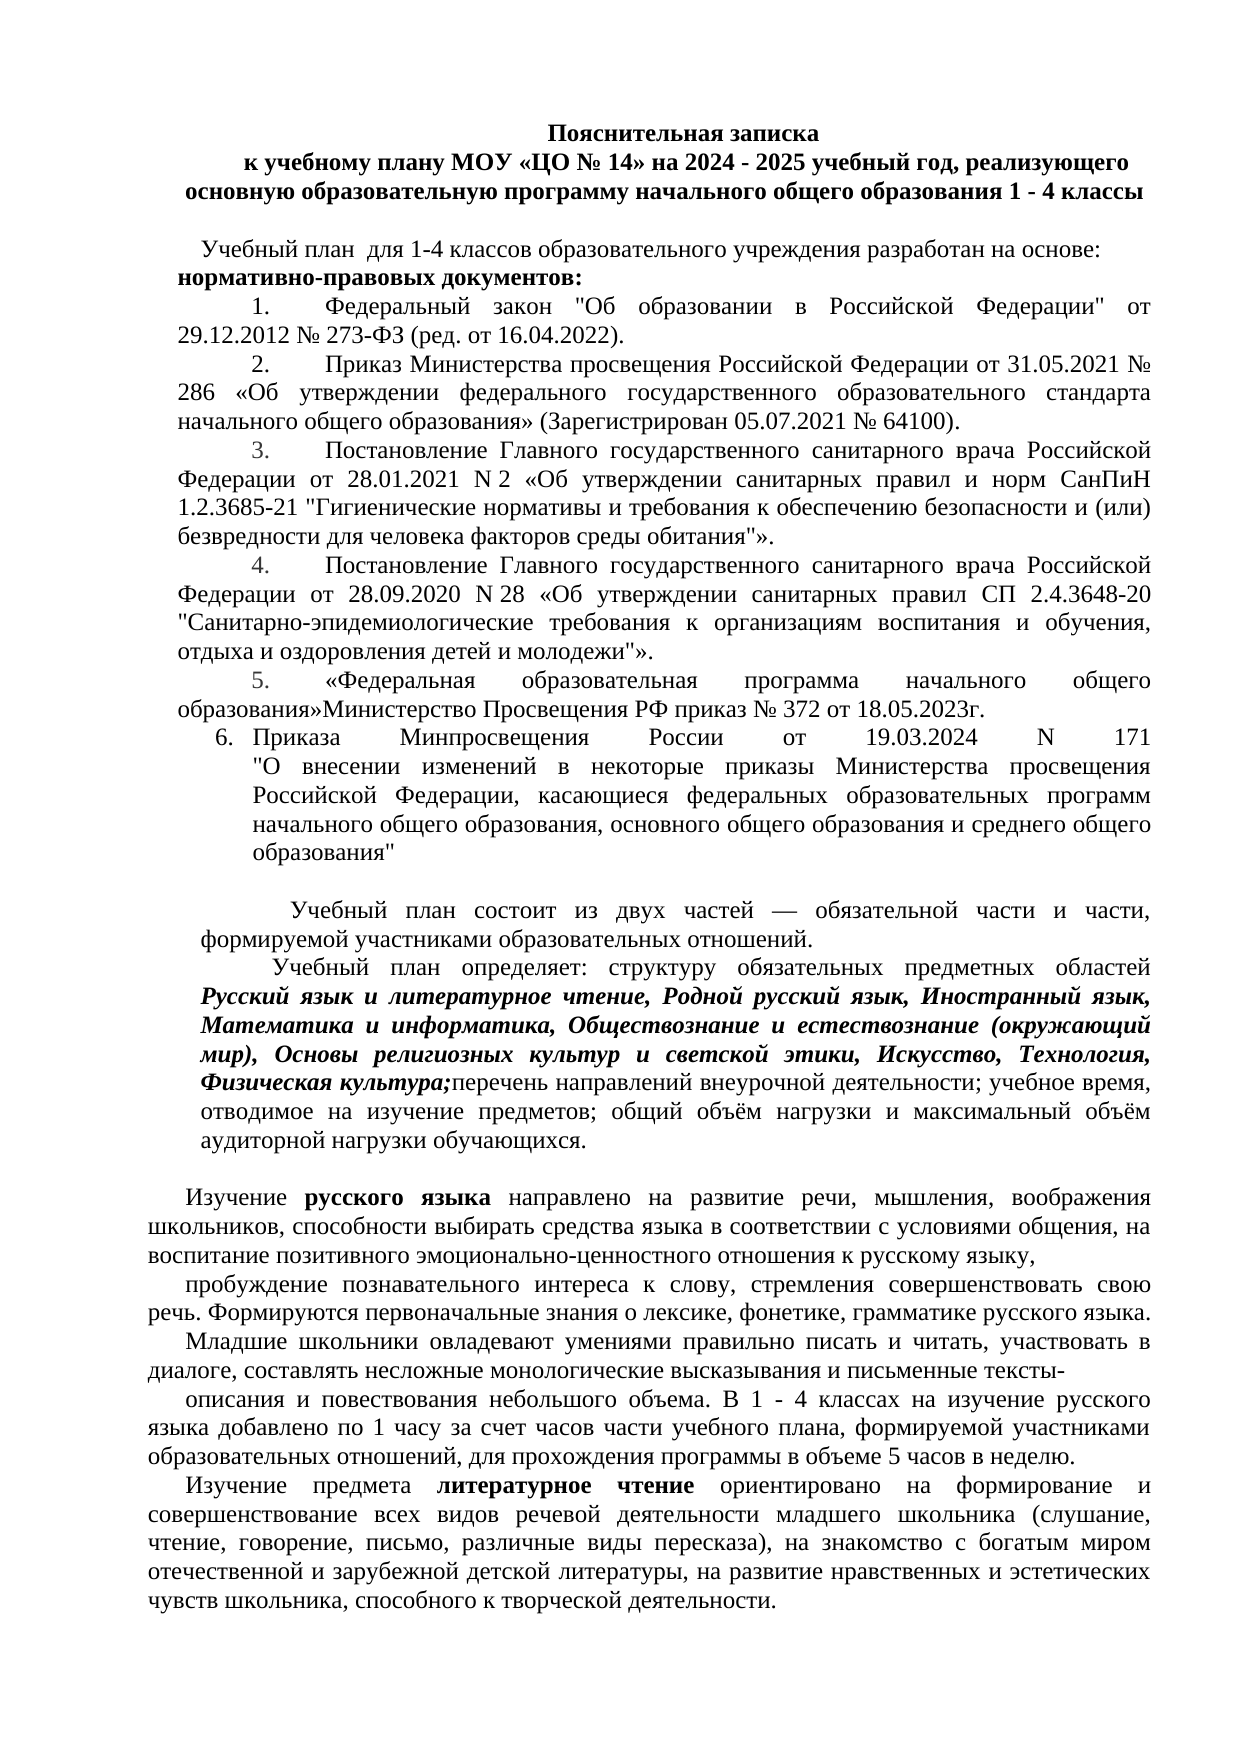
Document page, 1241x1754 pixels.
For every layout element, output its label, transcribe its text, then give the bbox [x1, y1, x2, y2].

text Изучение русского языка направлено на развитие речи, мышления, воображения школьников, способности выбирать средства языка в соответствии с условиями общения, на воспитание позитивного эмоционально-ценностного отношения к русскому языку, [148, 1182, 1152, 1269]
text пробуждение познавательного интереса к слову, стремления совершенствовать свою речь. Формируются первоначальные знания о лексике, фонетике, грамматике русского языка. [148, 1269, 1152, 1326]
list Приказа Минпросвещения России от 19.03.2024 N 171 "О внесении изменений в некоторые приказы Министерства просвещения Российской Федерации, касающиеся федеральных образовательных программ начального общего образования, основного общего образования и среднего общего образования" [215, 722, 1152, 866]
list Федеральный закон "Об образовании в Российской Федерации" от 29.12.2012 № 273-ФЗ (ред. от 16.04.2022). [177, 291, 1152, 349]
text Учебный план определяет: структуру обязательных предметных областей Русский язык и литературное чтение, Родной русский язык, Иностранный язык, Математика и информатика, Обществознание и естествознание (окружающий мир), Основы религиозных культур и светской этики, Искусство, Технология, Физическая культура;перечень направлений внеурочной деятельности; учебное время, отводимое на изучение предметов; общий объём нагрузки и максимальный объём аудиторной нагрузки обучающихся. [200, 952, 1152, 1154]
text к учебному плану МОУ «ЦО № 14» на 2024 - 2025 учебный год, реализующего основную образовательную программу начального общего образования 1 - 4 классы [177, 147, 1152, 205]
text нормативно-правовых документов: [177, 263, 1152, 291]
text Пояснительная записка [177, 118, 1152, 147]
list Постановление Главного государственного санитарного врача Российской Федерации от 28.01.2021 N 2 «Об утверждении санитарных правил и норм СанПиН 1.2.3685-21 "Гигиенические нормативы и требования к обеспечению безопасности и (или) безвредности для человека факторов среды обитания"». [177, 435, 1152, 550]
text Изучение предмета литературное чтение ориентировано на формирование и совершенствование всех видов речевой деятельности младшего школьника (слушание, чтение, говорение, письмо, различные виды пересказа), на знакомство с богатым миром отечественной и зарубежной детской литературы, на развитие нравственных и эстетических чувств школьника, способного к творческой деятельности. [148, 1470, 1152, 1614]
text Учебный план состоит из двух частей — обязательной части и части, формируемой участниками образовательных отношений. [200, 895, 1152, 952]
text Младшие школьники овладевают умениями правильно писать и читать, участвовать в диалоге, составлять несложные монологические высказывания и письменные тексты- [148, 1326, 1152, 1384]
text Учебный план для 1-4 классов образовательного учреждения разработан на основе: [200, 234, 1152, 263]
list «Федеральная образовательная программа начального общего образования»Министерство Просвещения РФ приказ № 372 от 18.05.2023г. [177, 665, 1152, 722]
text описания и повествования небольшого объема. В 1 - 4 классах на изучение русского языка добавлено по 1 часу за счет часов части учебного плана, формируемой участниками образовательных отношений, для прохождения программы в объеме 5 часов в неделю. [148, 1384, 1152, 1470]
list Постановление Главного государственного санитарного врача Российской Федерации от 28.09.2020 N 28 «Об утверждении санитарных правил СП 2.4.3648-20 "Санитарно-эпидемиологические требования к организациям воспитания и обучения, отдыха и оздоровления детей и молодежи"». [177, 550, 1152, 665]
list Приказ Министерства просвещения Российской Федерации от 31.05.2021 № 286 «Об утверждении федерального государственного образовательного стандарта начального общего образования» (Зарегистрирован 05.07.2021 № 64100). [177, 349, 1152, 435]
